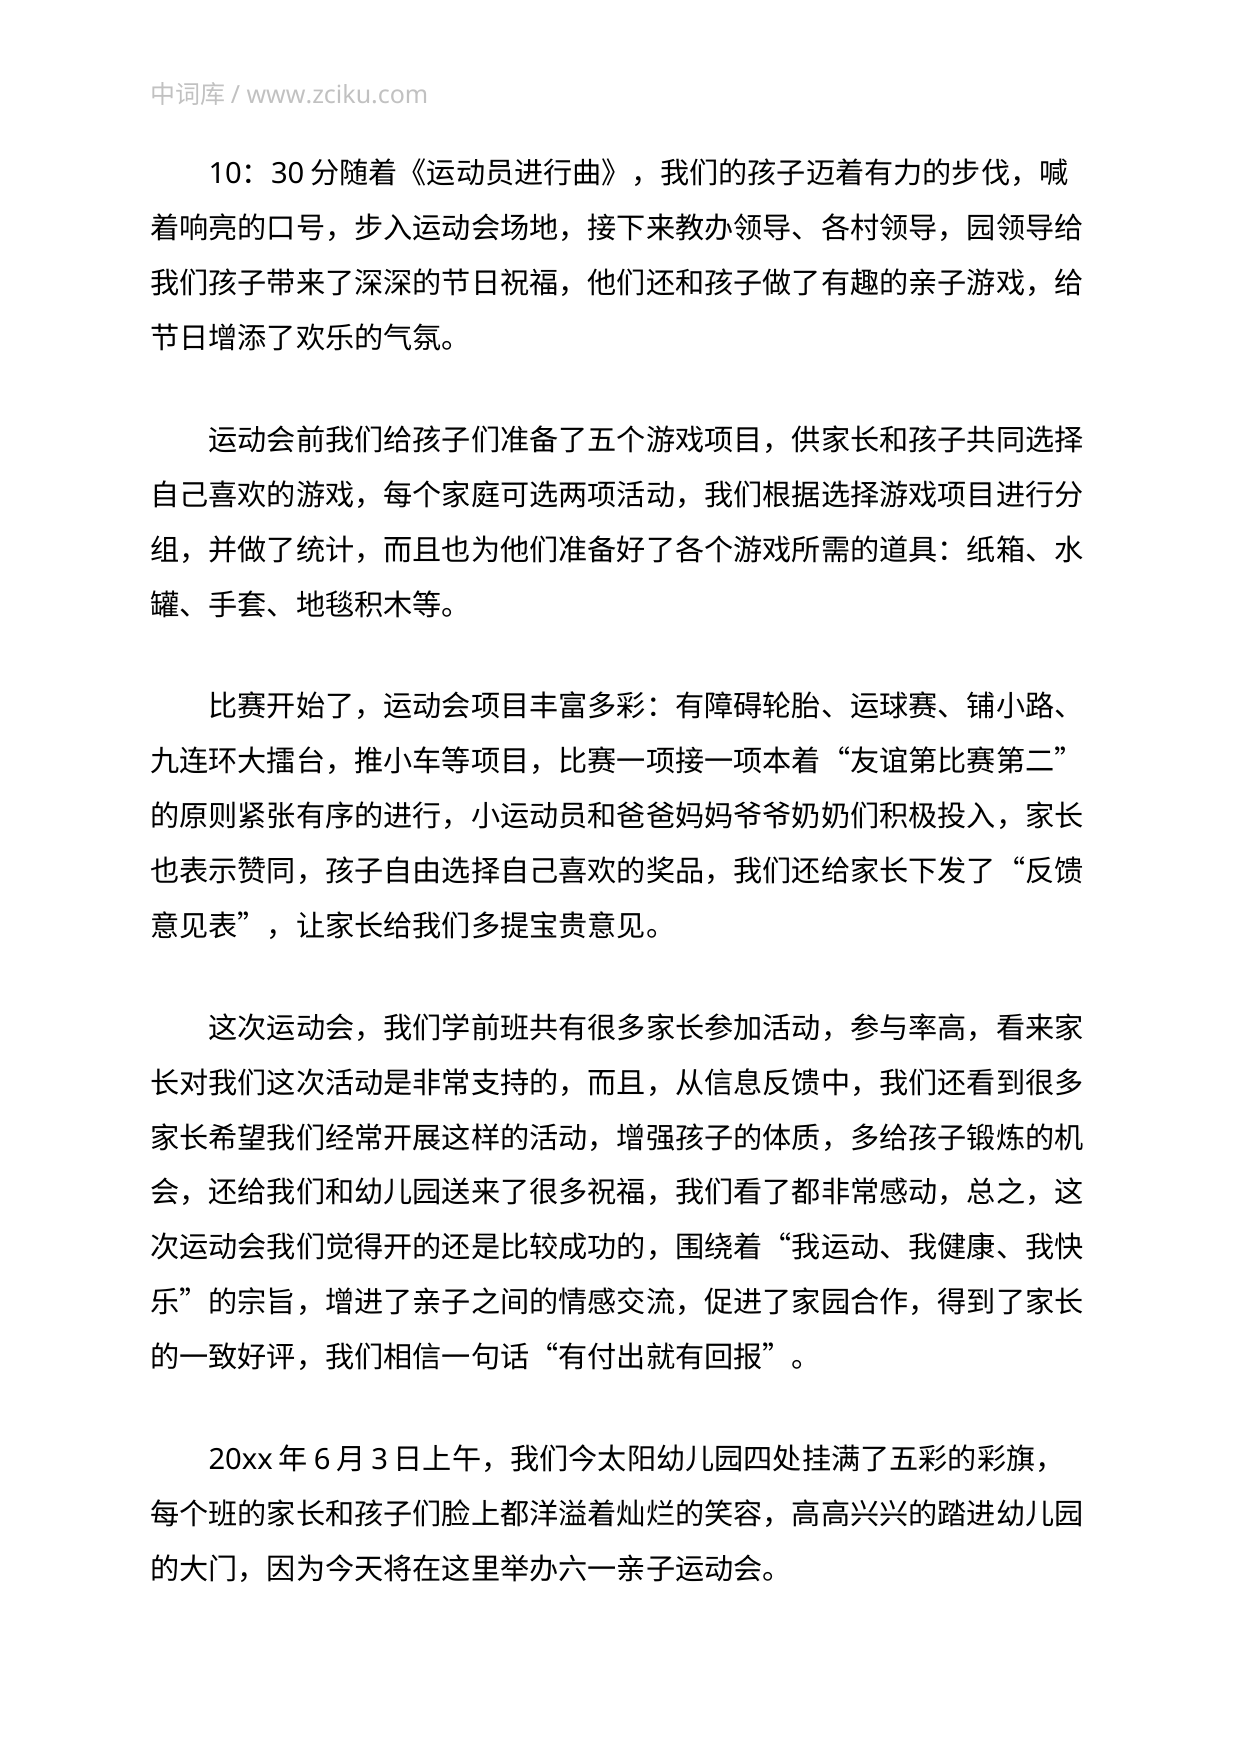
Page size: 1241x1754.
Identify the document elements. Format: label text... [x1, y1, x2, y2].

text 这次运动会，我们学前班共有很多家长参加活动，参与率高，看来家长对我们这次活动是非常支持的，而且，从信息反馈中，我们还看到很多家长希望我们经常开展这样的活动，增强孩子的体质，多给孩子锻炼的机会，还给我们和幼儿园送来了很多祝福，我们看了都非常感动，总之，这次运动会我们觉得开的还是比较成功的，围绕着“我运动、我健康、我快乐”的宗旨，增进了亲子之间的情感交流，促进了家园合作，得到了家长的一致好评，我们相信一句话“有付出就有回报”。 [150, 1004, 1090, 1376]
text 比赛开始了，运动会项目丰富多彩：有障碍轮胎、运球赛、铺小路、九连环大擂台，推小车等项目，比赛一项接一项本着“友谊第比赛第二”的原则紧张有序的进行，小运动员和爸爸妈妈爷爷奶奶们积极投入，家长也表示赞同，孩子自由选择自己喜欢的奖品，我们还给家长下发了“反馈意见表”，让家长给我们多提宝贵意见。 [150, 683, 1090, 945]
text 10：30分随着《运动员进行曲》，我们的孩子迈着有力的步伐，喊着响亮的口号，步入运动会场地，接下来教办领导、各村领导，园领导给我们孩子带来了深深的节日祝福，他们还和孩子做了有趣的亲子游戏，给节日增添了欢乐的气氛。 [150, 150, 1090, 357]
text 运动会前我们给孩子们准备了五个游戏项目，供家长和孩子共同选择自己喜欢的游戏，每个家庭可选两项活动，我们根据选择游戏项目进行分组，并做了统计，而且也为他们准备好了各个游戏所需的道具：纸箱、水罐、手套、地毯积木等。 [150, 417, 1090, 623]
text 20xx年6月3日上午，我们今太阳幼儿园四处挂满了五彩的彩旗，每个班的家长和孩子们脸上都洋溢着灿烂的笑容，高高兴兴的踏进幼儿园的大门，因为今天将在这里举办六一亲子运动会。 [150, 1436, 1090, 1588]
